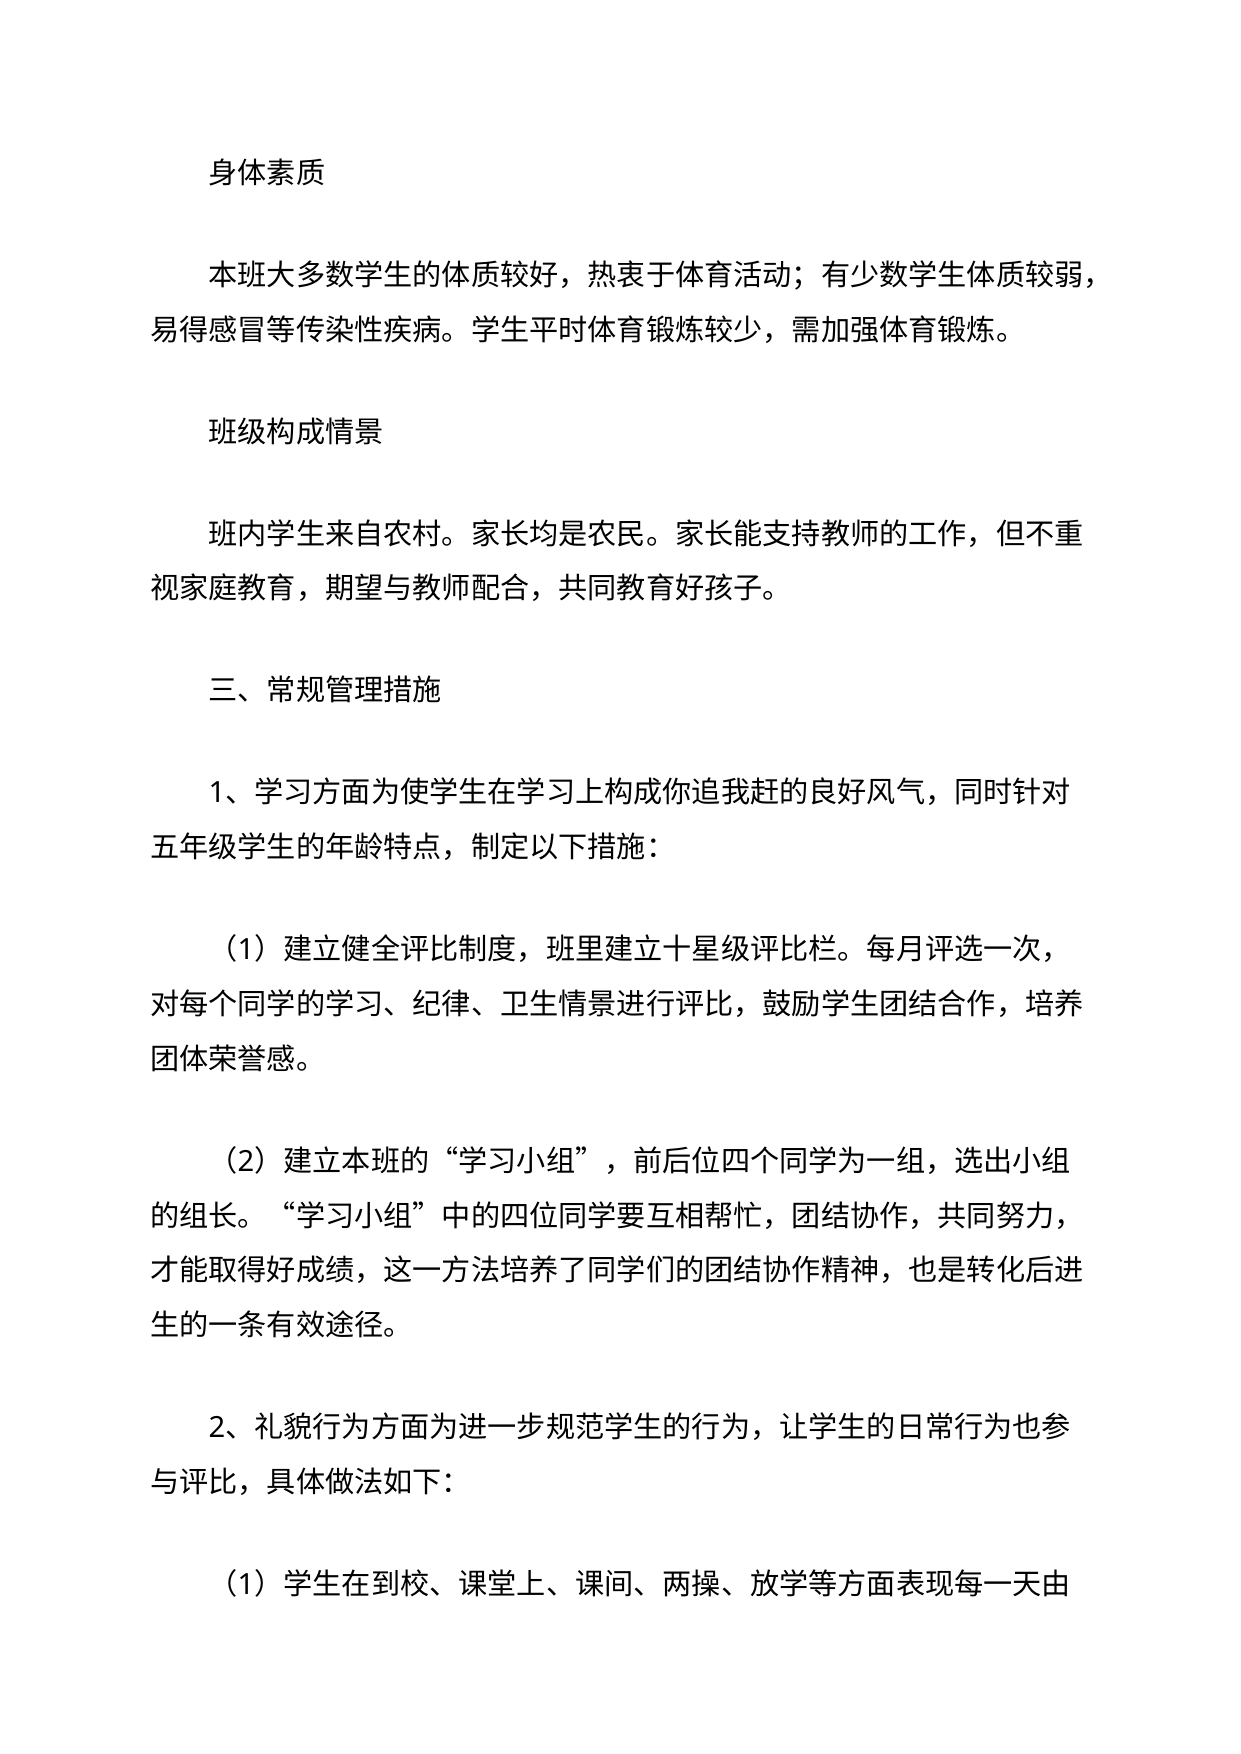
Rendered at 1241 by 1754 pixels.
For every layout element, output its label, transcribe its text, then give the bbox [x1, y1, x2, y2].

text 班内学生来自农村。家长均是农民。家长能支持教师的工作，但不重视家庭教育，期望与教师配合，共同教育好孩子。 [150, 510, 1090, 607]
text （1）建立健全评比制度，班里建立十星级评比栏。每月评选一次，对每个同学的学习、纪律、卫生情景进行评比，鼓励学生团结合作，培养团体荣誉感。 [150, 925, 1090, 1078]
text 1、学习方面为使学生在学习上构成你追我赶的良好风气，同时针对五年级学生的年龄特点，制定以下措施： [150, 769, 1090, 866]
text （2）建立本班的“学习小组”，前后位四个同学为一组，选出小组的组长。“学习小组”中的四位同学要互相帮忙，团结协作，共同努力，才能取得好成绩，这一方法培养了同学们的团结协作精神，也是转化后进生的一条有效途径。 [150, 1137, 1090, 1344]
text 本班大多数学生的体质较好，热衷于体育活动；有少数学生体质较弱，易得感冒等传染性疾病。学生平时体育锻炼较少，需加强体育锻炼。 [150, 252, 1090, 349]
text 2、礼貌行为方面为进一步规范学生的行为，让学生的日常行为也参与评比，具体做法如下： [150, 1404, 1090, 1501]
text 班级构成情景 [150, 408, 1090, 451]
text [150, 1560, 1090, 1603]
text 身体素质 [150, 150, 1090, 192]
text 三、常规管理措施 [150, 667, 1090, 709]
